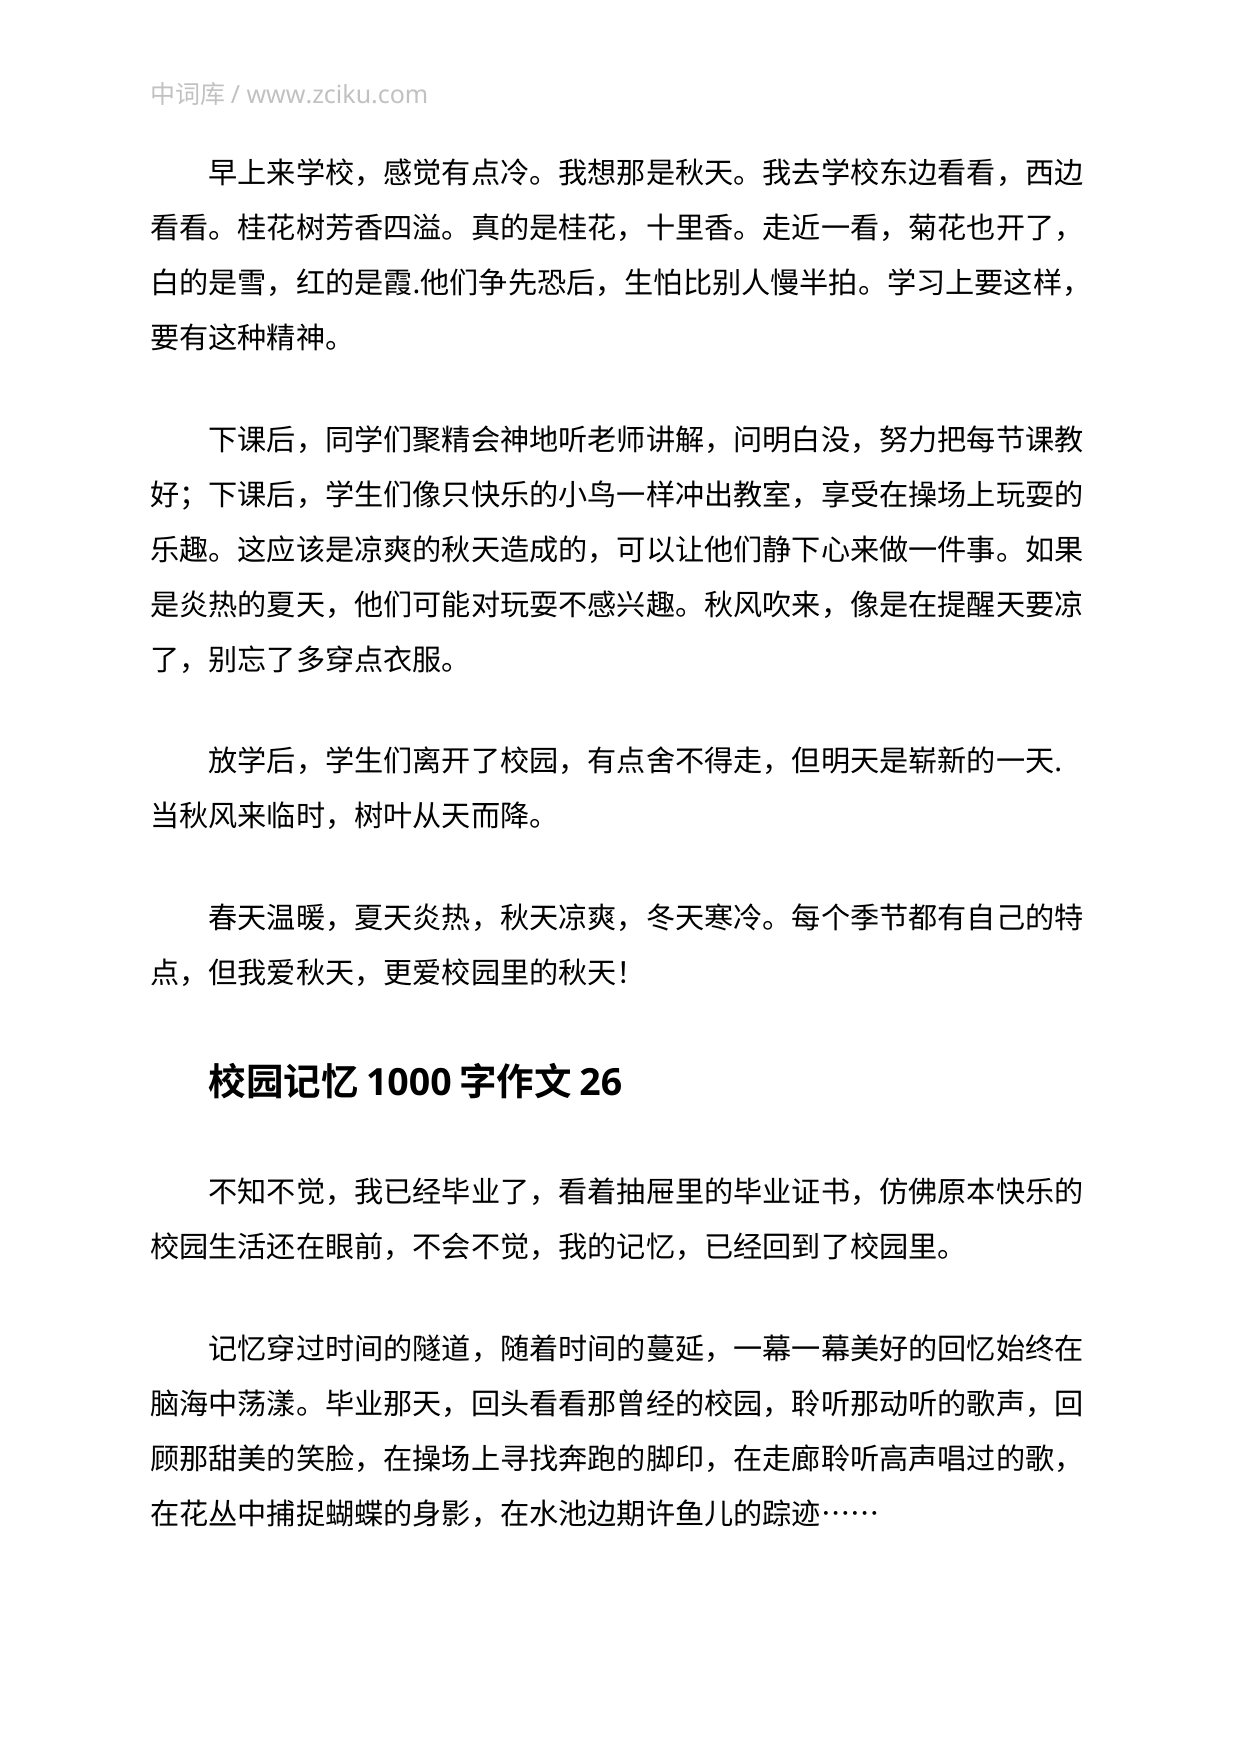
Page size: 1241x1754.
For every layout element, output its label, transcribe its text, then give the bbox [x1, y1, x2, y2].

text 不知不觉，我已经毕业了，看着抽屉里的毕业证书，仿佛原本快乐的校园生活还在眼前，不会不觉，我的记忆，已经回到了校园里。 [150, 1169, 1090, 1266]
text 早上来学校，感觉有点冷。我想那是秋天。我去学校东边看看，西边看看。桂花树芳香四溢。真的是桂花，十里香。走近一看，菊花也开了，白的是雪，红的是霞.他们争先恐后，生怕比别人慢半拍。学习上要这样，要有这种精神。 [150, 150, 1090, 357]
text 放学后，学生们离开了校园，有点舍不得走，但明天是崭新的一天.当秋风来临时，树叶从天而降。 [150, 738, 1090, 835]
text 校园记忆1000字作文26 [150, 1051, 1090, 1106]
text 春天温暖，夏天炎热，秋天凉爽，冬天寒冷。每个季节都有自己的特点，但我爱秋天，更爱校园里的秋天！ [150, 895, 1090, 992]
text 下课后，同学们聚精会神地听老师讲解，问明白没，努力把每节课教好；下课后，学生们像只快乐的小鸟一样冲出教室，享受在操场上玩耍的乐趣。这应该是凉爽的秋天造成的，可以让他们静下心来做一件事。如果是炎热的夏天，他们可能对玩耍不感兴趣。秋风吹来，像是在提醒天要凉了，别忘了多穿点衣服。 [150, 417, 1090, 678]
text 记忆穿过时间的隧道，随着时间的蔓延，一幕一幕美好的回忆始终在脑海中荡漾。毕业那天，回头看看那曾经的校园，聆听那动听的歌声，回顾那甜美的笑脸，在操场上寻找奔跑的脚印，在走廊聆听高声唱过的歌，在花丛中捕捉蝴蝶的身影，在水池边期许鱼儿的踪迹…… [150, 1326, 1090, 1533]
